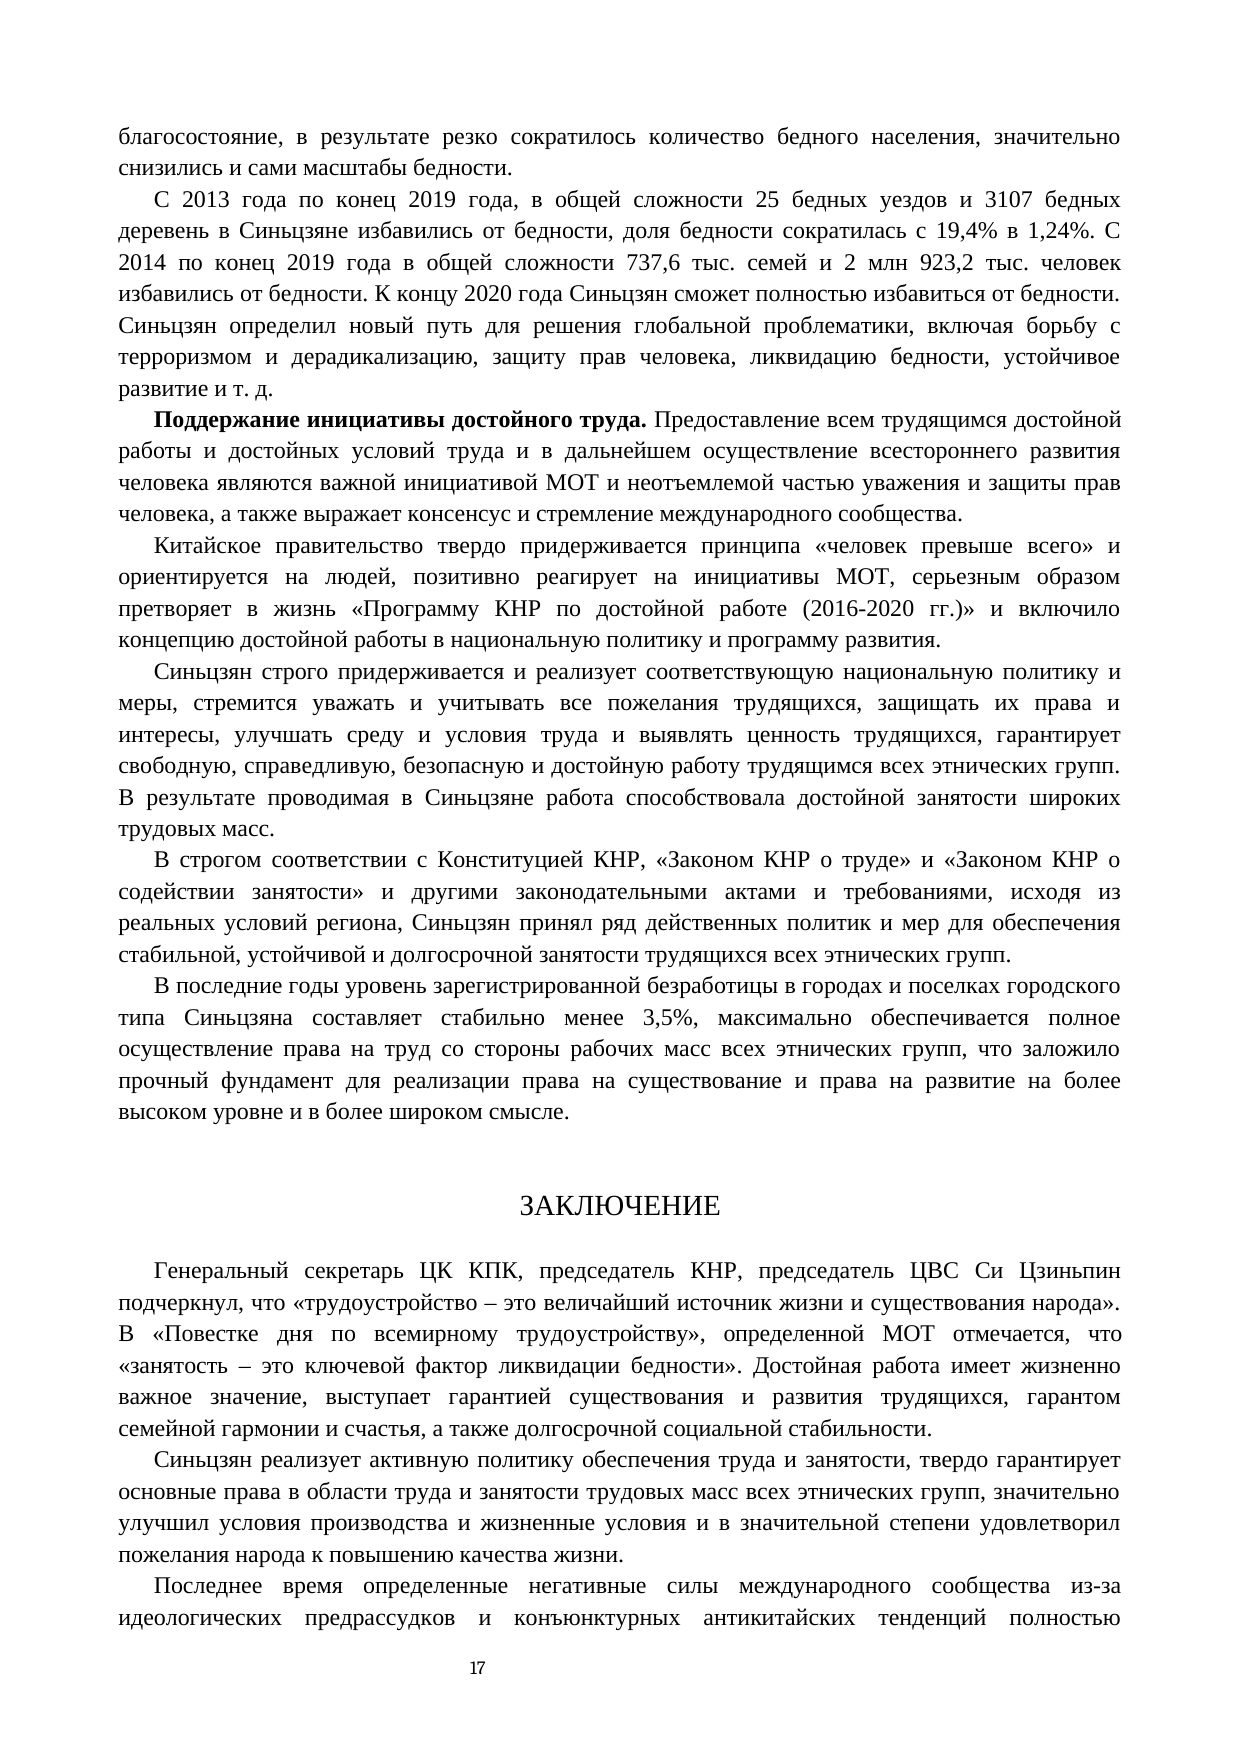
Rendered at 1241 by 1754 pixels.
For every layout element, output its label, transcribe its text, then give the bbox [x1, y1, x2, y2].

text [118, 1567, 1122, 1630]
text Синьцзян строго придерживается и реализует соответствующую национальную политику и меры, стремится уважать и учитывать все пожелания трудящихся, защищать их права и интересы, улучшать среду и условия труда и выявлять ценность трудящихся, гарантирует свободную, справедливую, безопасную и достойную работу трудящимся всех этнических групп. В результате проводимая в Синьцзяне работа способствовала достойной занятости широких трудовых масс. [118, 653, 1122, 842]
text С 2013 года по конец 2019 года, в общей сложности 25 бедных уездов и 3107 бедных деревень в Синьцзяне избавились от бедности, доля бедности сократилась с 19,4% в 1,24%. С 2014 по конец 2019 года в общей сложности 737,6 тыс. семей и 2 млн 923,2 тыс. человек избавились от бедности. К концу 2020 года Синьцзян сможет полностью избавиться от бедности. Синьцзян определил новый путь для решения глобальной проблематики, включая борьбу с терроризмом и дерадикализацию, защиту прав человека, ликвидацию бедности, устойчивое развитие и т. д. [118, 181, 1122, 401]
text Генеральный секретарь ЦК КПК, председатель КНР, председатель ЦВС Си Цзиньпин подчеркнул, что «трудоустройство – это величайший источник жизни и существования народа». В «Повестке дня по всемирному трудоустройству», определенной МОТ отмечается, что «занятость – это ключевой фактор ликвидации бедности». Достойная работа имеет жизненно важное значение, выступает гарантией существования и развития трудящихся, гарантом семейной гармонии и счастья, а также долгосрочной социальной стабильности. [118, 1253, 1122, 1441]
text Китайское правительство твердо придерживается принципа «человек превыше всего» и ориентируется на людей, позитивно реагирует на инициативы МОТ, серьезным образом претворяет в жизнь «Программу КНР по достойной работе (2016-2020 гг.)» и включило концепцию достойной работы в национальную политику и программу развития. [118, 527, 1122, 653]
text В строгом соответствии с Конституцией КНР, «Законом КНР о труде» и «Законом КНР о содействии занятости» и другими законодательными актами и требованиями, исходя из реальных условий региона, Синьцзян принял ряд действенных политик и мер для обеспечения стабильной, устойчивой и долгосрочной занятости трудящихся всех этнических групп. [118, 842, 1122, 967]
text Синьцзян реализует активную политику обеспечения труда и занятости, твердо гарантирует основные права в области труда и занятости трудовых масс всех этнических групп, значительно улучшил условия производства и жизненные условия и в значительной степени удовлетворил пожелания народа к повышению качества жизни. [118, 1441, 1122, 1567]
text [118, 118, 1122, 181]
text ЗАКЛЮЧЕНИЕ [118, 1188, 1122, 1221]
text Поддержание инициативы достойного труда. Предоставление всем трудящимся достойной работы и достойных условий труда и в дальнейшем осуществление всестороннего развития человека являются важной инициативой МОТ и неотъемлемой частью уважения и защиты прав человека, а также выражает консенсус и стремление международного сообщества. [118, 401, 1122, 527]
text В последние годы уровень зарегистрированной безработицы в городах и поселках городского типа Синьцзяна составляет стабильно менее 3,5%, максимально обеспечивается полное осуществление права на труд со стороны рабочих масс всех этнических групп, что заложило прочный фундамент для реализации права на существование и права на развитие на более высоком уровне и в более широком смысле. [118, 967, 1122, 1125]
